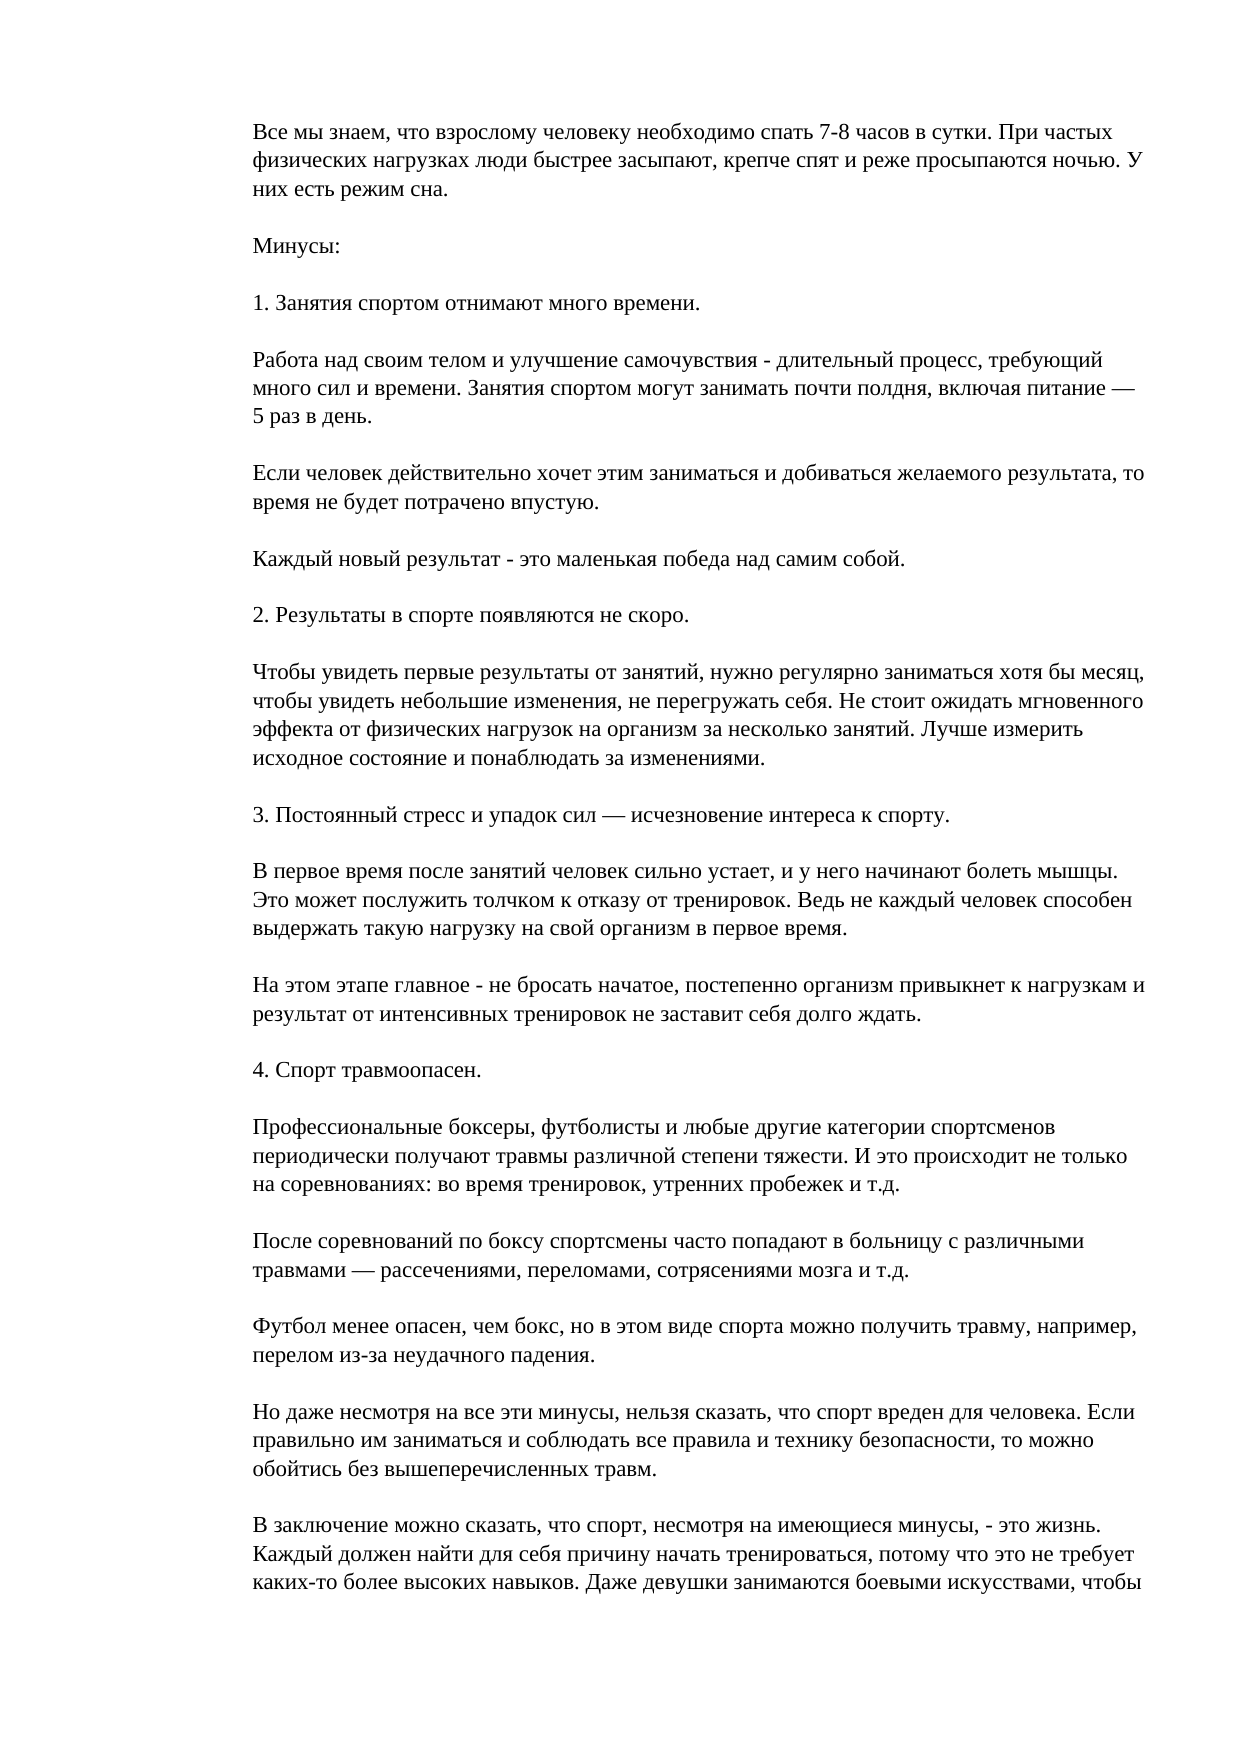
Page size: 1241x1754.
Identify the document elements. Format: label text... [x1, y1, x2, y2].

list 2. Результаты в спорте появляются не скоро. [252, 602, 1152, 628]
list 1. Занятия спортом отнимают много времени. [252, 289, 1152, 315]
list На этом этапе главное - не бросать начатое, постепенно организм привыкнет к нагрузкам и результат от интенсивных тренировок не заставит себя долго ждать. [252, 971, 1152, 1026]
list Чтобы увидеть первые результаты от занятий, нужно регулярно заниматься хотя бы месяц, чтобы увидеть небольшие изменения, не перегружать себя. Не стоит ожидать мгновенного эффекта от физических нагрузок на организм за несколько занятий. Лучше измерить исходное состояние и понаблюдать за изменениями. [252, 658, 1152, 770]
list Футбол менее опасен, чем бокс, но в этом виде спорта можно получить травму, например, перелом из-за неудачного падения. [252, 1312, 1152, 1367]
list Если человек действительно хочет этим заниматься и добиваться желаемого результата, то время не будет потрачено впустую. [252, 459, 1152, 514]
list Но даже несмотря на все эти минусы, нельзя сказать, что спорт вреден для человека. Если правильно им заниматься и соблюдать все правила и технику безопасности, то можно обойтись без вышеперечисленных травм. [252, 1398, 1152, 1481]
list Минусы: [252, 232, 1152, 258]
list Профессиональные боксеры, футболисты и любые другие категории спортсменов периодически получают травмы различной степени тяжести. И это происходит не только на соревнованиях: во время тренировок, утренних пробежек и т.д. [252, 1113, 1152, 1197]
list После соревнований по боксу спортсмены часто попадают в больницу с различными травмами — рассечениями, переломами, сотрясениями мозга и т.д. [252, 1227, 1152, 1282]
list В первое время после занятий человек сильно устает, и у него начинают болеть мышцы. Это может послужить толчком к отказу от тренировок. Ведь не каждый человек способен выдержать такую нагрузку на свой организм в первое время. [252, 857, 1152, 941]
list 3. Постоянный стресс и упадок сил — исчезновение интереса к спорту. [252, 801, 1152, 827]
list Работа над своим телом и улучшение самочувствия - длительный процесс, требующий много сил и времени. Занятия спортом могут занимать почти полдня, включая питание — 5 раз в день. [252, 346, 1152, 429]
list 4. Спорт травмоопасен. [252, 1057, 1152, 1083]
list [252, 1512, 1152, 1595]
list Все мы знаем, что взрослому человеку необходимо спать 7-8 часов в сутки. При частых физических нагрузках люди быстрее засыпают, крепче спят и реже просыпаются ночью. У них есть режим сна. [252, 118, 1152, 201]
list Каждый новый результат - это маленькая победа над самим собой. [252, 545, 1152, 571]
